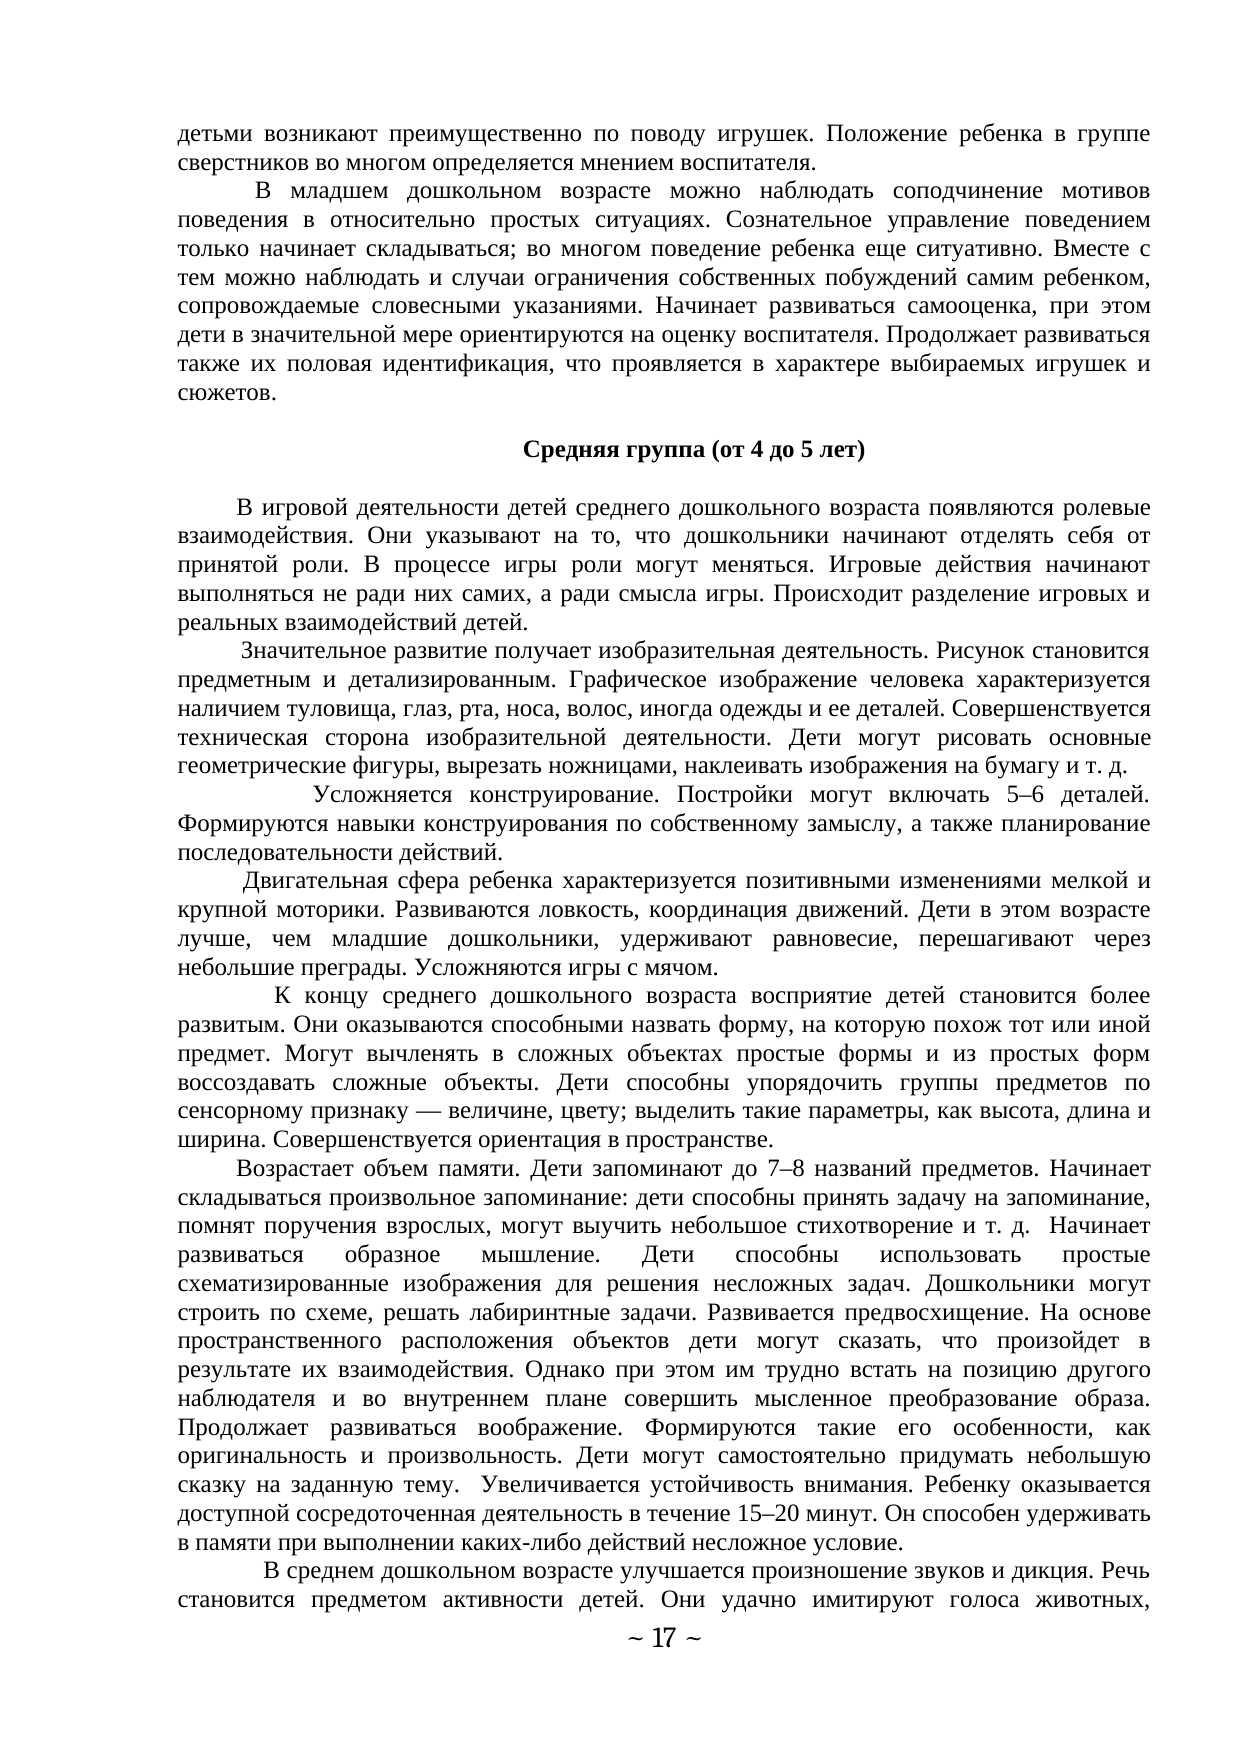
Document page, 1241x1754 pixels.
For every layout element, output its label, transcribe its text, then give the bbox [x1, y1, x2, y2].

text Возрастает объем памяти. Дети запоминают до 7–8 названий предметов. Начинает складываться произвольное запоминание: дети способны принять задачу на запоминание, помнят поручения взрослых, могут выучить небольшое стихотворение и т. д. Начинает развиваться образное мышление. Дети способны использовать простые схематизированные изображения для решения несложных задач. Дошкольники могут строить по схеме, решать лабиринтные задачи. Развивается предвосхищение. На основе пространственного расположения объектов дети могут сказать, что произойдет в результате их взаимодействия. Однако при этом им трудно встать на позицию другого наблюдателя и во внутреннем плане совершить мысленное преобразование образа. Продолжает развиваться воображение. Формируются такие его особенности, как оригинальность и произвольность. Дети могут самостоятельно придумать небольшую сказку на заданную тему. Увеличивается устойчивость внимания. Ребенку оказывается доступной сосредоточенная деятельность в течение 15–20 минут. Он способен удерживать в памяти при выполнении каких-либо действий несложное условие. [177, 1153, 1152, 1556]
text В игровой деятельности детей среднего дошкольного возраста появляются ролевые взаимодействия. Они указывают на то, что дошкольники начинают отделять себя от принятой роли. В процессе игры роли могут меняться. Игровые действия начинают выполняться не ради них самих, а ради смысла игры. Происходит разделение игровых и реальных взаимодействий детей. [177, 492, 1152, 636]
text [177, 118, 1152, 176]
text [177, 1556, 1152, 1613]
text В младшем дошкольном возрасте можно наблюдать соподчинение мотивов поведения в относительно простых ситуациях. Сознательное управление поведением только начинает складываться; во многом поведение ребенка еще ситуативно. Вместе с тем можно наблюдать и случаи ограничения собственных побуждений самим ребенком, сопровождаемые словесными указаниями. Начинает развиваться самооценка, при этом дети в значительной мере ориентируются на оценку воспитателя. Продолжает развиваться также их половая идентификация, что проявляется в характере выбираемых игрушек и сюжетов. [177, 176, 1152, 406]
text Значительное развитие получает изобразительная деятельность. Рисунок становится предметным и детализированным. Графическое изображение человека характеризуется наличием туловища, глаз, рта, носа, волос, иногда одежды и ее деталей. Совершенствуется техническая сторона изобразительной деятельности. Дети могут рисовать основные геометрические фигуры, вырезать ножницами, наклеивать изображения на бумагу и т. д. [177, 636, 1152, 779]
text Усложняется конструирование. Постройки могут включать 5–6 деталей. Формируются навыки конструирования по собственному замыслу, а также планирование последовательности действий. [177, 779, 1152, 866]
text Средняя группа (от 4 до 5 лет) [177, 434, 1152, 463]
text К концу среднего дошкольного возраста восприятие детей становится более развитым. Они оказываются способными назвать форму, на которую похож тот или иной предмет. Могут вычленять в сложных объектах простые формы и из простых форм воссоздавать сложные объекты. Дети способны упорядочить группы предметов по сенсорному признаку — величине, цвету; выделить такие параметры, как высота, длина и ширина. Совершенствуется ориентация в пространстве. [177, 981, 1152, 1153]
text Двигательная сфера ребенка характеризуется позитивными изменениями мелкой и крупной моторики. Развиваются ловкость, координация движений. Дети в этом возрасте лучше, чем младшие дошкольники, удерживают равновесие, перешагивают через небольшие преграды. Усложняются игры с мячом. [177, 866, 1152, 981]
